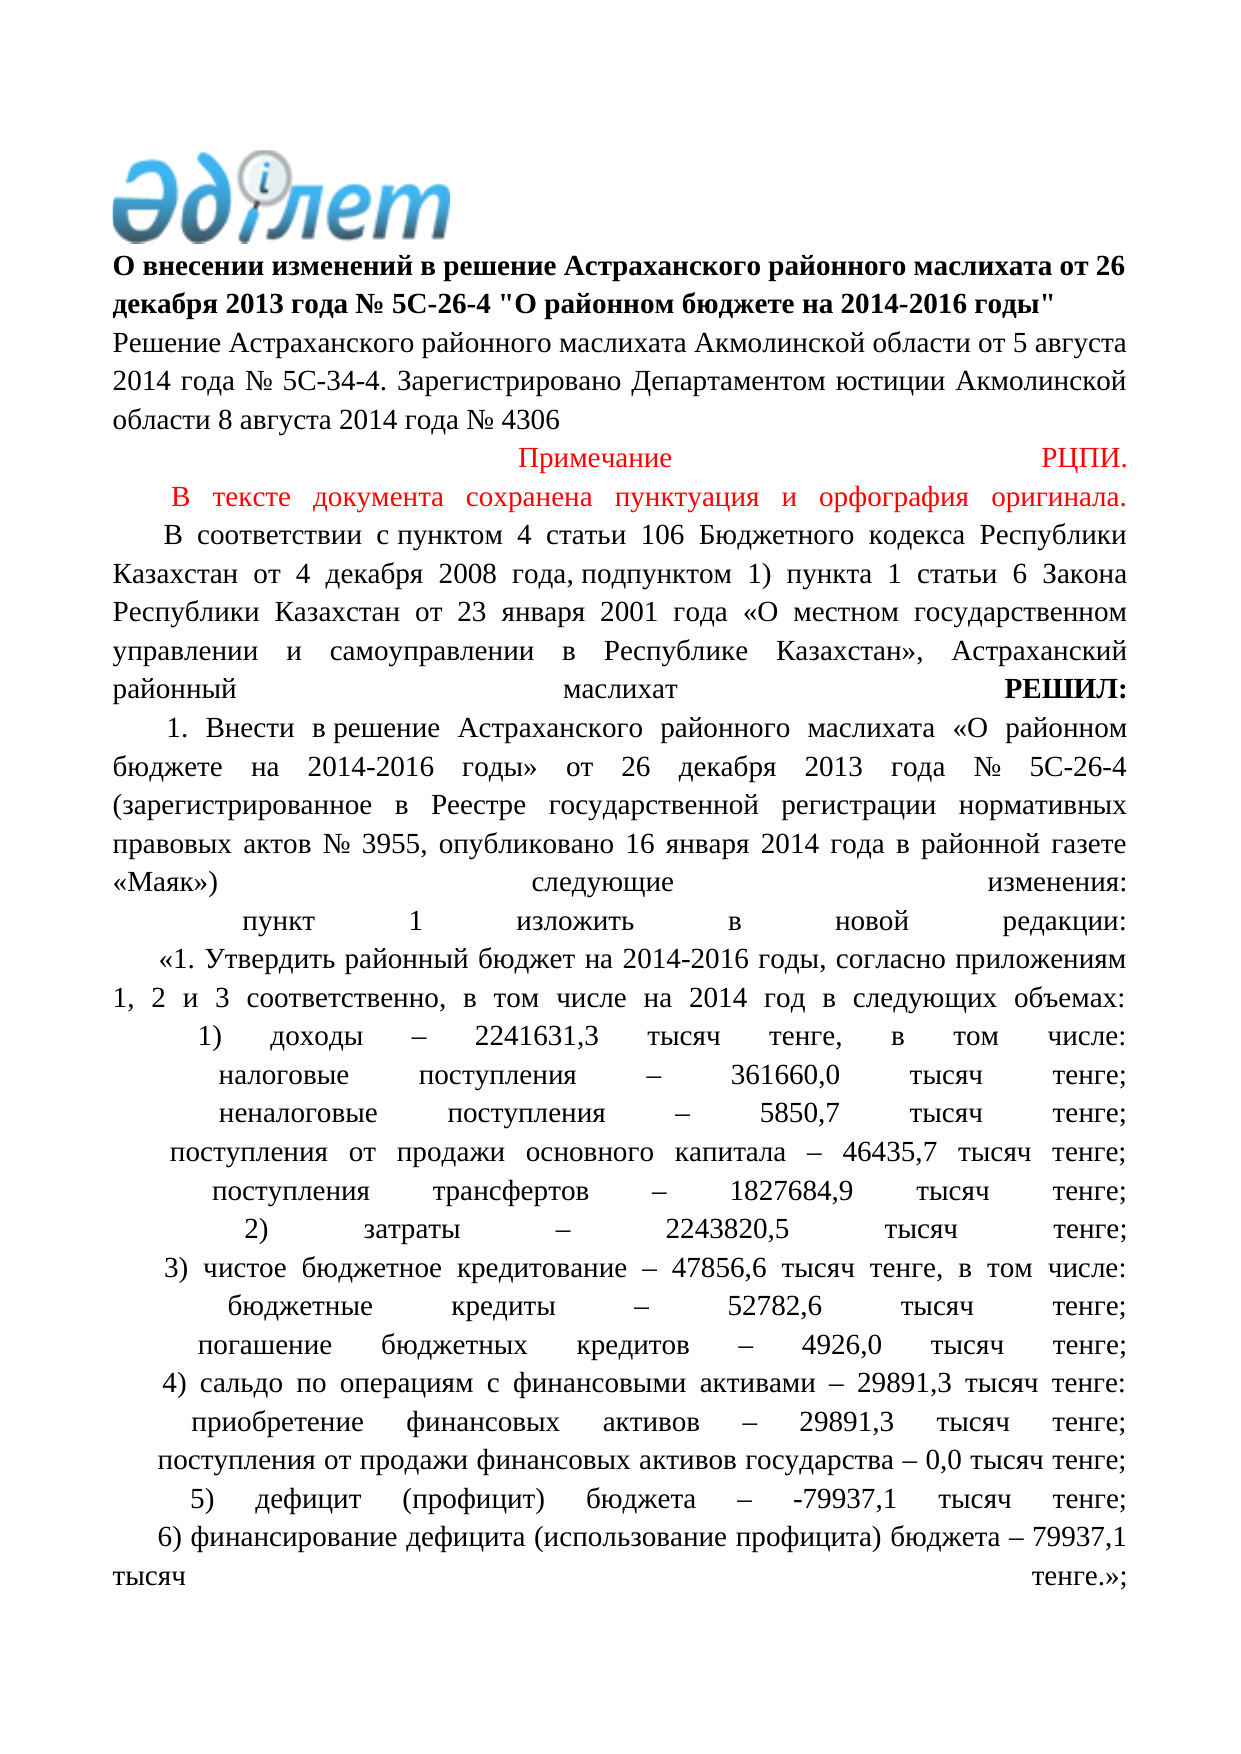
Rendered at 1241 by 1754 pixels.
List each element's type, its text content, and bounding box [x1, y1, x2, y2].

text Решение Астраханского районного маслихата Акмолинской области от 5 августа 2014 года № 5С-34-4. Зарегистрировано Департаментом юстиции Акмолинской области 8 августа 2014 года № 4306 [112, 325, 1128, 435]
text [112, 440, 1128, 1592]
text О внесении изменений в решение Астраханского районного маслихата от 26 декабря 2013 года № 5С-26-4 "О районном бюджете на 2014-2016 годы" [112, 248, 1128, 320]
picture [112, 150, 451, 244]
